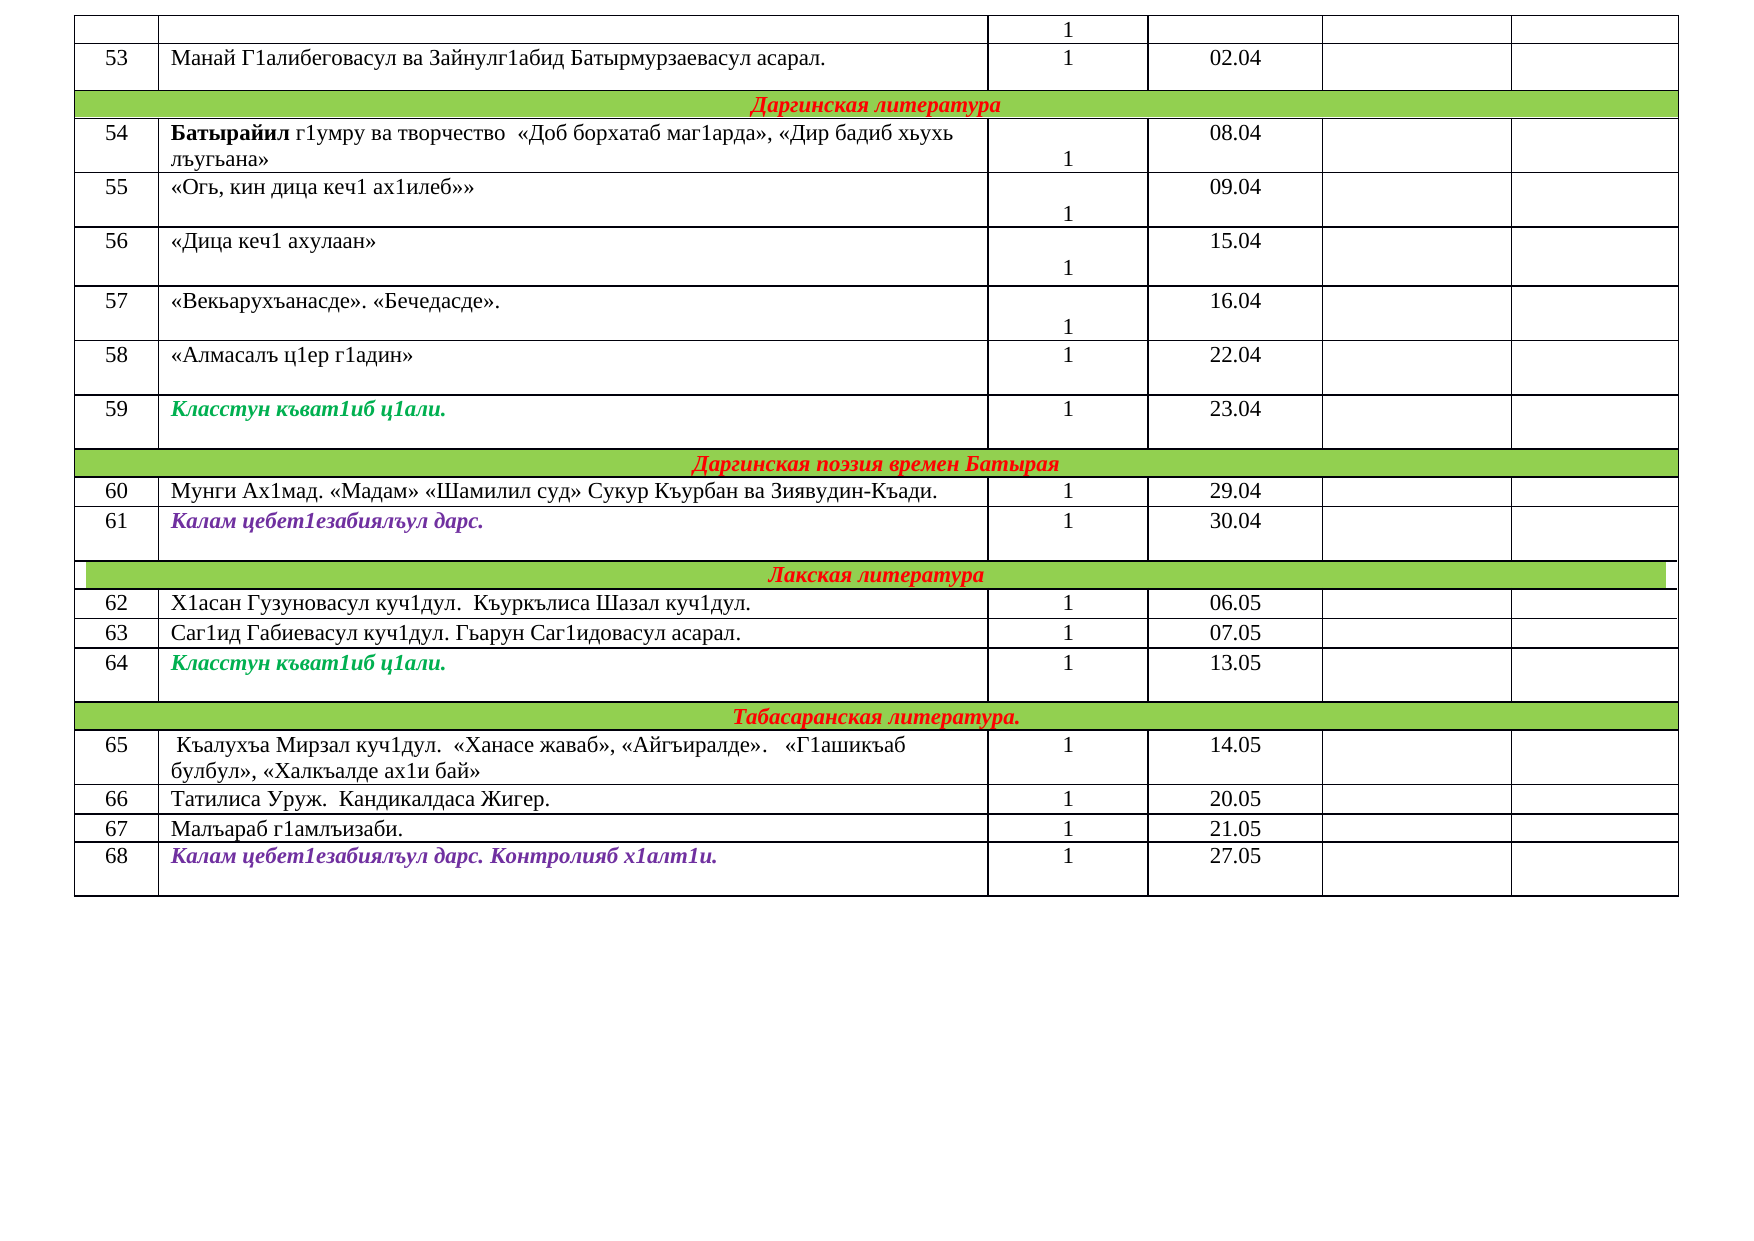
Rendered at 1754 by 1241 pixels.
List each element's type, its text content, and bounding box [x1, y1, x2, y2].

table_cell [1512, 815, 1678, 841]
table_cell Х1асан Гузуновасул куч1дул. Къуркълиса Шазал куч1дул. [159, 590, 987, 617]
table_cell 1 [989, 478, 1147, 506]
table_cell 07.05 [1149, 619, 1322, 647]
table_cell [1323, 843, 1511, 895]
table_cell Калам цебет1езабиялъул дарс. Контролияб х1алт1и. [159, 843, 987, 895]
table_cell 23.04 [1149, 396, 1322, 448]
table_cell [159, 16, 987, 43]
table_cell 1 [989, 507, 1147, 560]
table_cell [1323, 785, 1511, 813]
table_cell 20.05 [1149, 785, 1322, 813]
table_cell 1 [989, 287, 1147, 339]
table_cell [1512, 731, 1678, 783]
table_cell 53 [75, 44, 158, 89]
table_cell [1323, 119, 1511, 172]
table_cell 13.05 [1149, 649, 1322, 701]
table_cell Манай Г1алибеговасул ва Зайнулг1абид Батырмурзаевасул асарал. [159, 44, 987, 89]
table_cell «Векьарухъанасде». «Бечедасде». [159, 287, 987, 339]
table_cell Татилиса Уруж. Кандикалдаса Жигер. [159, 785, 987, 813]
table_cell [1512, 119, 1678, 172]
table_cell [1512, 341, 1678, 394]
table_cell [1323, 649, 1511, 701]
table_cell [1512, 649, 1678, 701]
table_cell 65 [75, 731, 158, 783]
table_cell 1 [989, 341, 1147, 394]
table_cell 1 [989, 649, 1147, 701]
table_cell «Дица кеч1 ахулаан» [159, 228, 987, 285]
table_cell [1512, 396, 1678, 448]
table_cell 68 [75, 843, 158, 895]
table_cell Калам цебет1езабиялъул дарс. [159, 507, 987, 560]
table_cell 14.05 [1149, 731, 1322, 783]
table_cell [1323, 228, 1511, 285]
table_cell Къалухъа Мирзал куч1дул. «Ханасе жаваб», «Айгъиралде». «Г1ашикъаб булбул», «Халкъалде ах1и бай» [159, 731, 987, 783]
table_cell «Огь, кин дица кеч1 ах1илеб»» [159, 173, 987, 226]
table_cell 54 [75, 119, 158, 172]
table_cell [1323, 173, 1511, 226]
table_cell 1 [989, 731, 1147, 783]
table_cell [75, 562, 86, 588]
table_cell Даргинская поэзия времен Батырая [75, 450, 1678, 476]
table_cell 66 [75, 785, 158, 813]
table_cell 67 [75, 815, 158, 841]
table_cell [1323, 619, 1511, 647]
table_cell [1323, 16, 1511, 43]
table_cell 55 [75, 173, 158, 226]
table_cell [1512, 618, 1678, 647]
table_cell Мунги Ах1мад. «Мадам» «Шамилил суд» Сукур Къурбан ва Зиявудин-Къади. [159, 478, 987, 506]
table_cell 1 [989, 590, 1147, 617]
table_cell 1 [989, 119, 1147, 172]
table_cell 16.04 [1149, 287, 1322, 339]
table_cell [1323, 44, 1511, 89]
table_cell 57 [75, 287, 158, 339]
table_cell 15.04 [1149, 228, 1322, 285]
table_cell [1512, 16, 1678, 43]
table_cell 62 [75, 590, 158, 617]
table_cell 1 [989, 44, 1147, 89]
table_cell [1512, 588, 1678, 617]
table_cell 1 [989, 815, 1147, 841]
table_cell 64 [75, 649, 158, 701]
table_cell Класстун къват1иб ц1али. [159, 649, 987, 701]
table_cell [1323, 590, 1511, 617]
table_cell 58 [75, 341, 158, 394]
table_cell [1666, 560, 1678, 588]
table_cell 60 [75, 478, 158, 506]
table_cell [1323, 287, 1511, 339]
table_cell [1512, 173, 1678, 226]
table_cell Табасаранская литература. [75, 703, 1678, 729]
table_cell Батырайил г1умру ва творчество «Доб борхатаб маг1арда», «Дир бадиб хьухь лъугьана» [159, 119, 987, 172]
table_cell [1323, 478, 1511, 506]
table_cell 02.04 [1149, 44, 1322, 89]
table_cell 1 [989, 173, 1147, 226]
table_cell 06.05 [1149, 590, 1322, 617]
table_cell [1323, 341, 1511, 394]
table_cell 29.04 [1149, 478, 1322, 506]
table_cell [1323, 507, 1511, 560]
table_cell [1512, 287, 1678, 339]
table_cell 27.05 [1149, 843, 1322, 895]
table_cell 59 [75, 396, 158, 448]
table_cell 21.05 [1149, 815, 1322, 841]
table_cell 61 [75, 507, 158, 560]
table_cell Малъараб г1амлъизаби. [159, 815, 987, 841]
table_cell 1 [989, 843, 1147, 895]
table_cell [1323, 815, 1511, 841]
table_cell [1512, 478, 1678, 506]
table_cell [1512, 44, 1678, 89]
table_cell 1 [989, 785, 1147, 813]
table_cell 1 [989, 396, 1147, 448]
table_cell 52 [75, 16, 158, 43]
table_cell 09.04 [1149, 173, 1322, 226]
table_cell 1 [989, 228, 1147, 285]
table_cell [1512, 228, 1678, 285]
table_cell [1323, 396, 1511, 448]
table_cell [1512, 843, 1678, 895]
table_cell 22.04 [1149, 341, 1322, 394]
table_cell 63 [75, 619, 158, 647]
table_cell Класстун къват1иб ц1али. [159, 396, 987, 448]
table_cell Даргинская литература [75, 91, 1678, 117]
table_cell 08.04 [1149, 119, 1322, 172]
table_cell [1512, 507, 1678, 560]
table_cell «Алмасалъ ц1ер г1адин» [159, 341, 987, 394]
table_cell 30.04 [1149, 507, 1322, 560]
table_cell [1512, 785, 1678, 813]
table_cell [1323, 731, 1511, 783]
table_cell 56 [75, 228, 158, 285]
table_cell 1 [989, 619, 1147, 647]
table_cell Саг1ид Габиевасул куч1дул. Гьарун Саг1идовасул асарал. [159, 619, 987, 647]
table_cell 01.04 [1149, 16, 1322, 43]
table_cell 1 [989, 16, 1147, 43]
